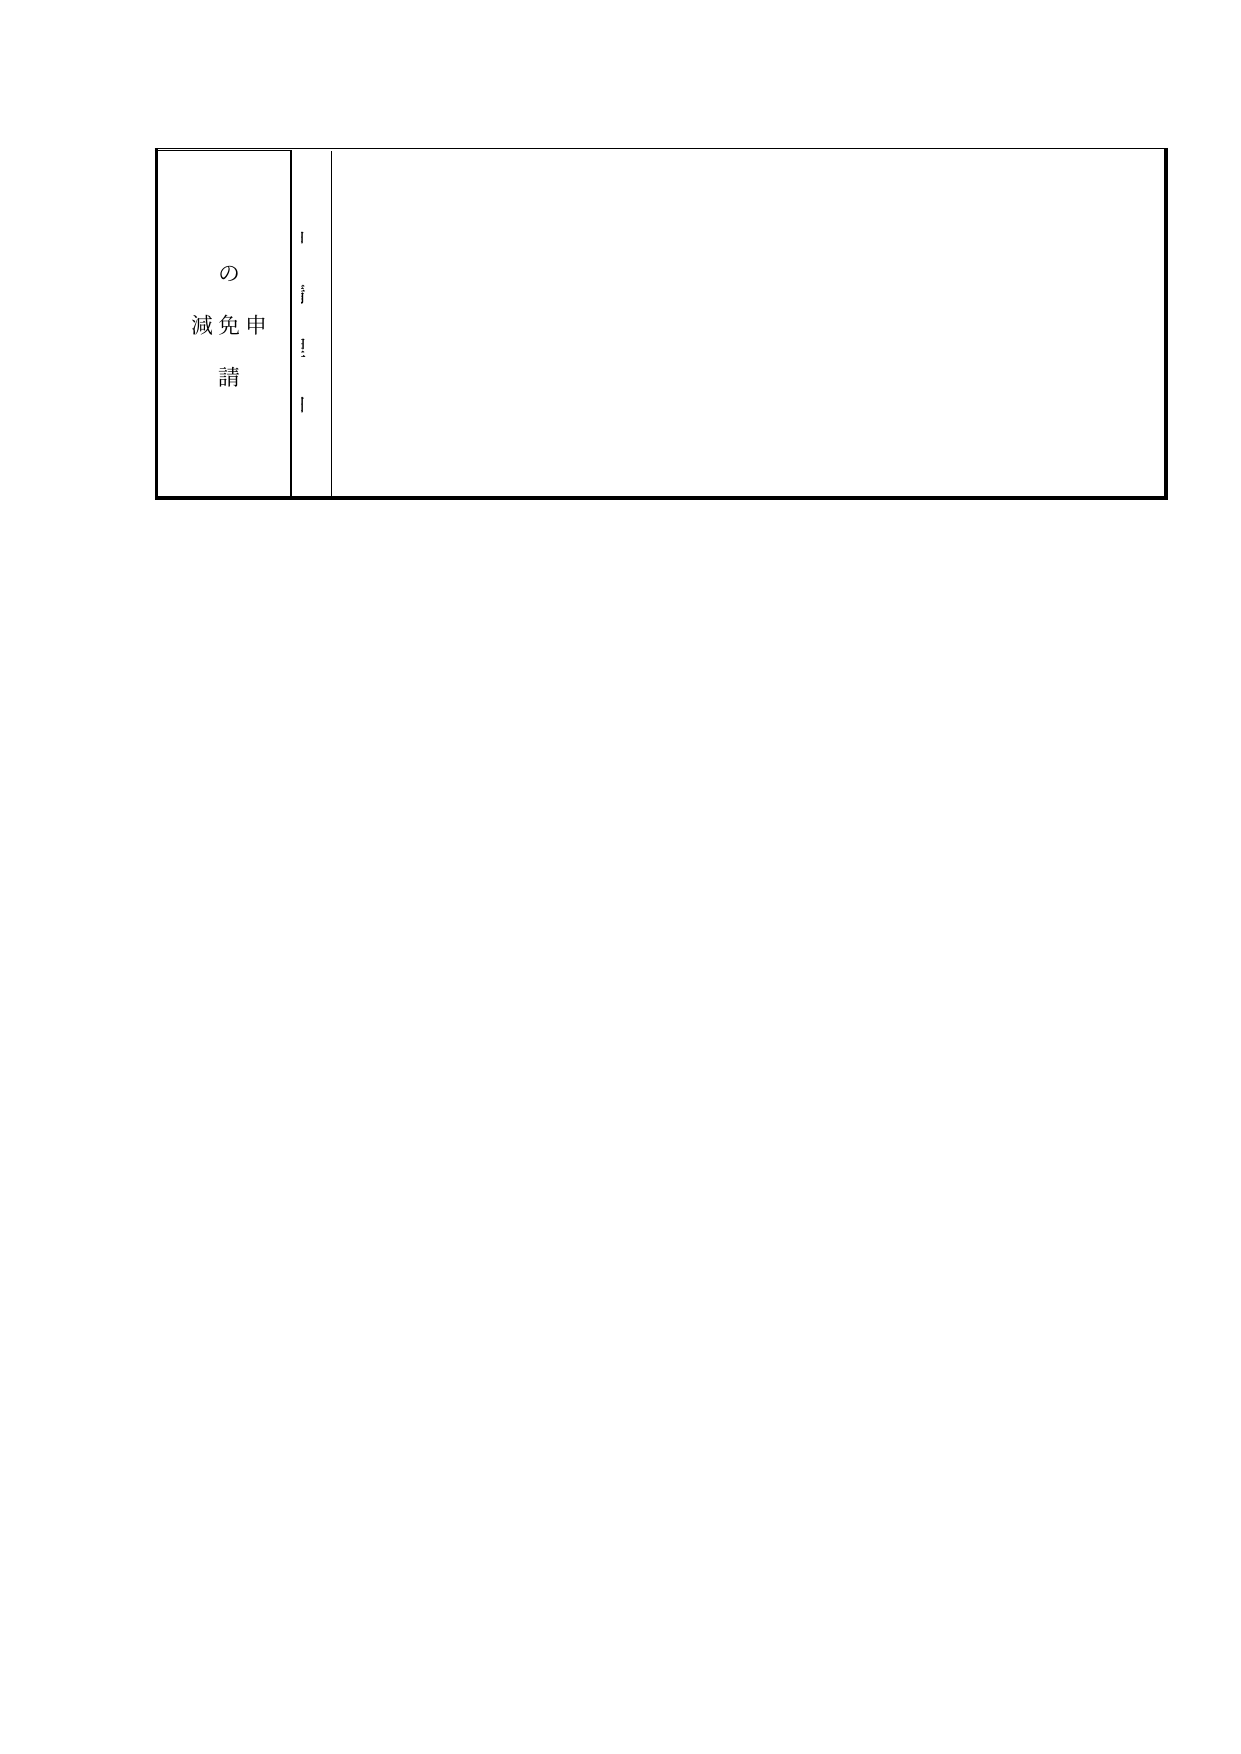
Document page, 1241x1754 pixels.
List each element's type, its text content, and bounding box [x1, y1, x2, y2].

table_cell 申 請 理 由 [291, 149, 332, 496]
table_cell [332, 149, 1164, 496]
table_cell 使用料の 減免申請 [158, 151, 290, 496]
